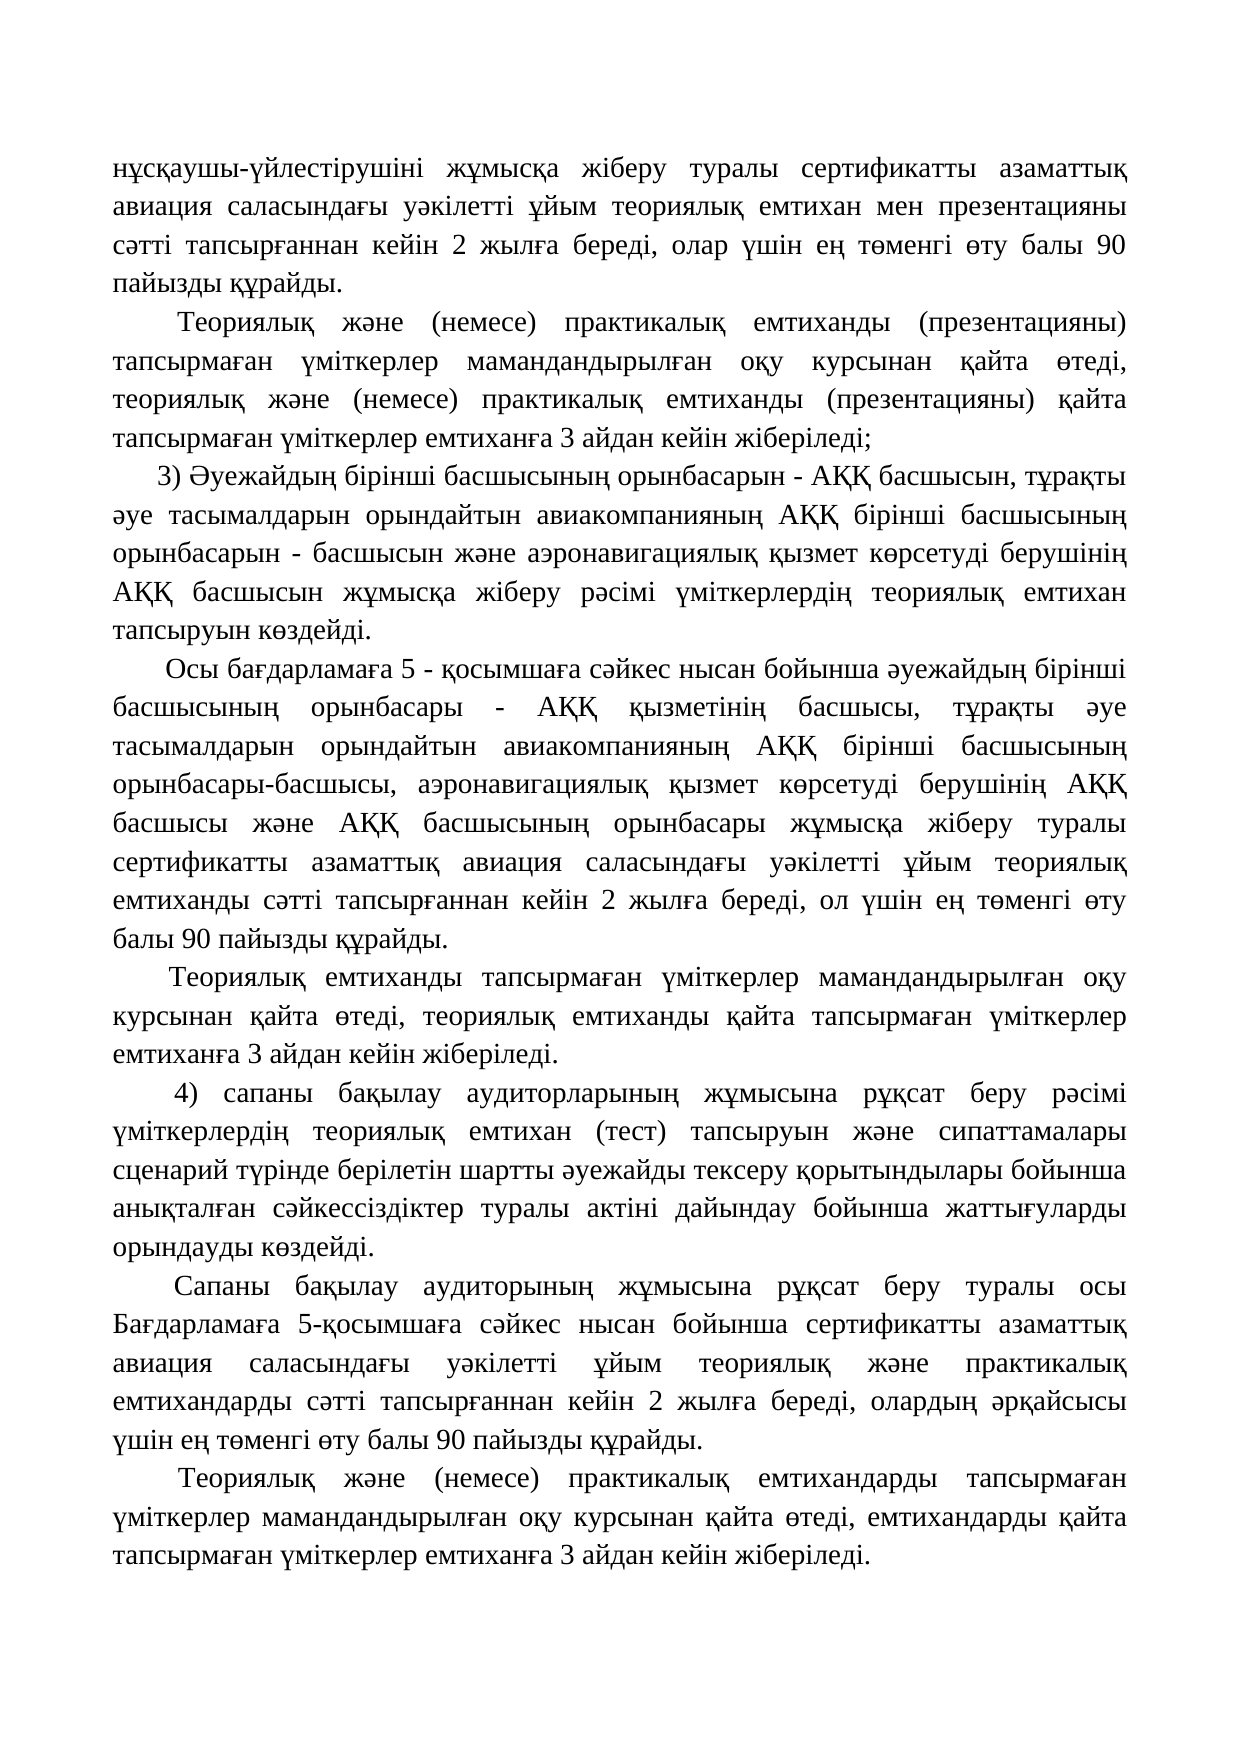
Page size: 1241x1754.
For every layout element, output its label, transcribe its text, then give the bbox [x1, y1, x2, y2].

text Осы бағдарламаға 5 - қосымшаға сәйкес нысан бойынша әуежайдың бірінші басшысының орынбасары - АҚҚ қызметінің басшысы, тұрақты әуе тасымалдарын орындайтын авиакомпанияның АҚҚ бірінші басшысының орынбасары-басшысы, аэронавигациялық қызмет көрсетуді берушінің АҚҚ басшысы және АҚҚ басшысының орынбасары жұмысқа жіберу туралы сертификатты азаматтық авиация саласындағы уәкілетті ұйым теориялық емтиханды сәтті тапсырғаннан кейін 2 жылға береді, ол үшін ең төменгі өту балы 90 пайызды құрайды. [112, 651, 1128, 954]
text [112, 150, 1128, 299]
text 3) Әуежайдың бірінші басшысының орынбасарын - АҚҚ басшысын, тұрақты әуе тасымалдарын орындайтын авиакомпанияның АҚҚ бірінші басшысының орынбасарын - басшысын және аэронавигациялық қызмет көрсетуді берушінің АҚҚ басшысын жұмысқа жіберу рәсімі үміткерлердің теориялық емтихан тапсыруын көздейді. [112, 458, 1128, 646]
text 4) сапаны бақылау аудиторларының жұмысына рұқсат беру рәсімі үміткерлердің теориялық емтихан (тест) тапсыруын және сипаттамалары сценарий түрінде берілетін шартты әуежайды тексеру қорытындылары бойынша анықталған сәйкессіздіктер туралы актіні дайындау бойынша жаттығуларды орындауды көздейді. [112, 1075, 1128, 1263]
text Теориялық және (немесе) практикалық емтихандарды тапсырмаған үміткерлер мамандандырылған оқу курсынан қайта өтеді, емтихандарды қайта тапсырмаған үміткерлер емтиханға 3 айдан кейін жіберіледі. [112, 1460, 1128, 1571]
text Сапаны бақылау аудиторының жұмысына рұқсат беру туралы осы Бағдарламаға 5-қосымшаға сәйкес нысан бойынша сертификатты азаматтық авиация саласындағы уәкілетті ұйым теориялық және практикалық емтихандарды сәтті тапсырғаннан кейін 2 жылға береді, олардың әрқайсысы үшін ең төменгі өту балы 90 пайызды құрайды. [112, 1268, 1128, 1455]
text Теориялық емтиханды тапсырмаған үміткерлер мамандандырылған оқу курсынан қайта өтеді, теориялық емтиханды қайта тапсырмаған үміткерлер емтиханға 3 айдан кейін жіберіледі. [112, 959, 1128, 1070]
text Теориялық және (немесе) практикалық емтиханды (презентацияны) тапсырмаған үміткерлер мамандандырылған оқу курсынан қайта өтеді, теориялық және (немесе) практикалық емтиханды (презентацияны) қайта тапсырмаған үміткерлер емтиханға 3 айдан кейін жіберіледі; [112, 304, 1128, 453]
